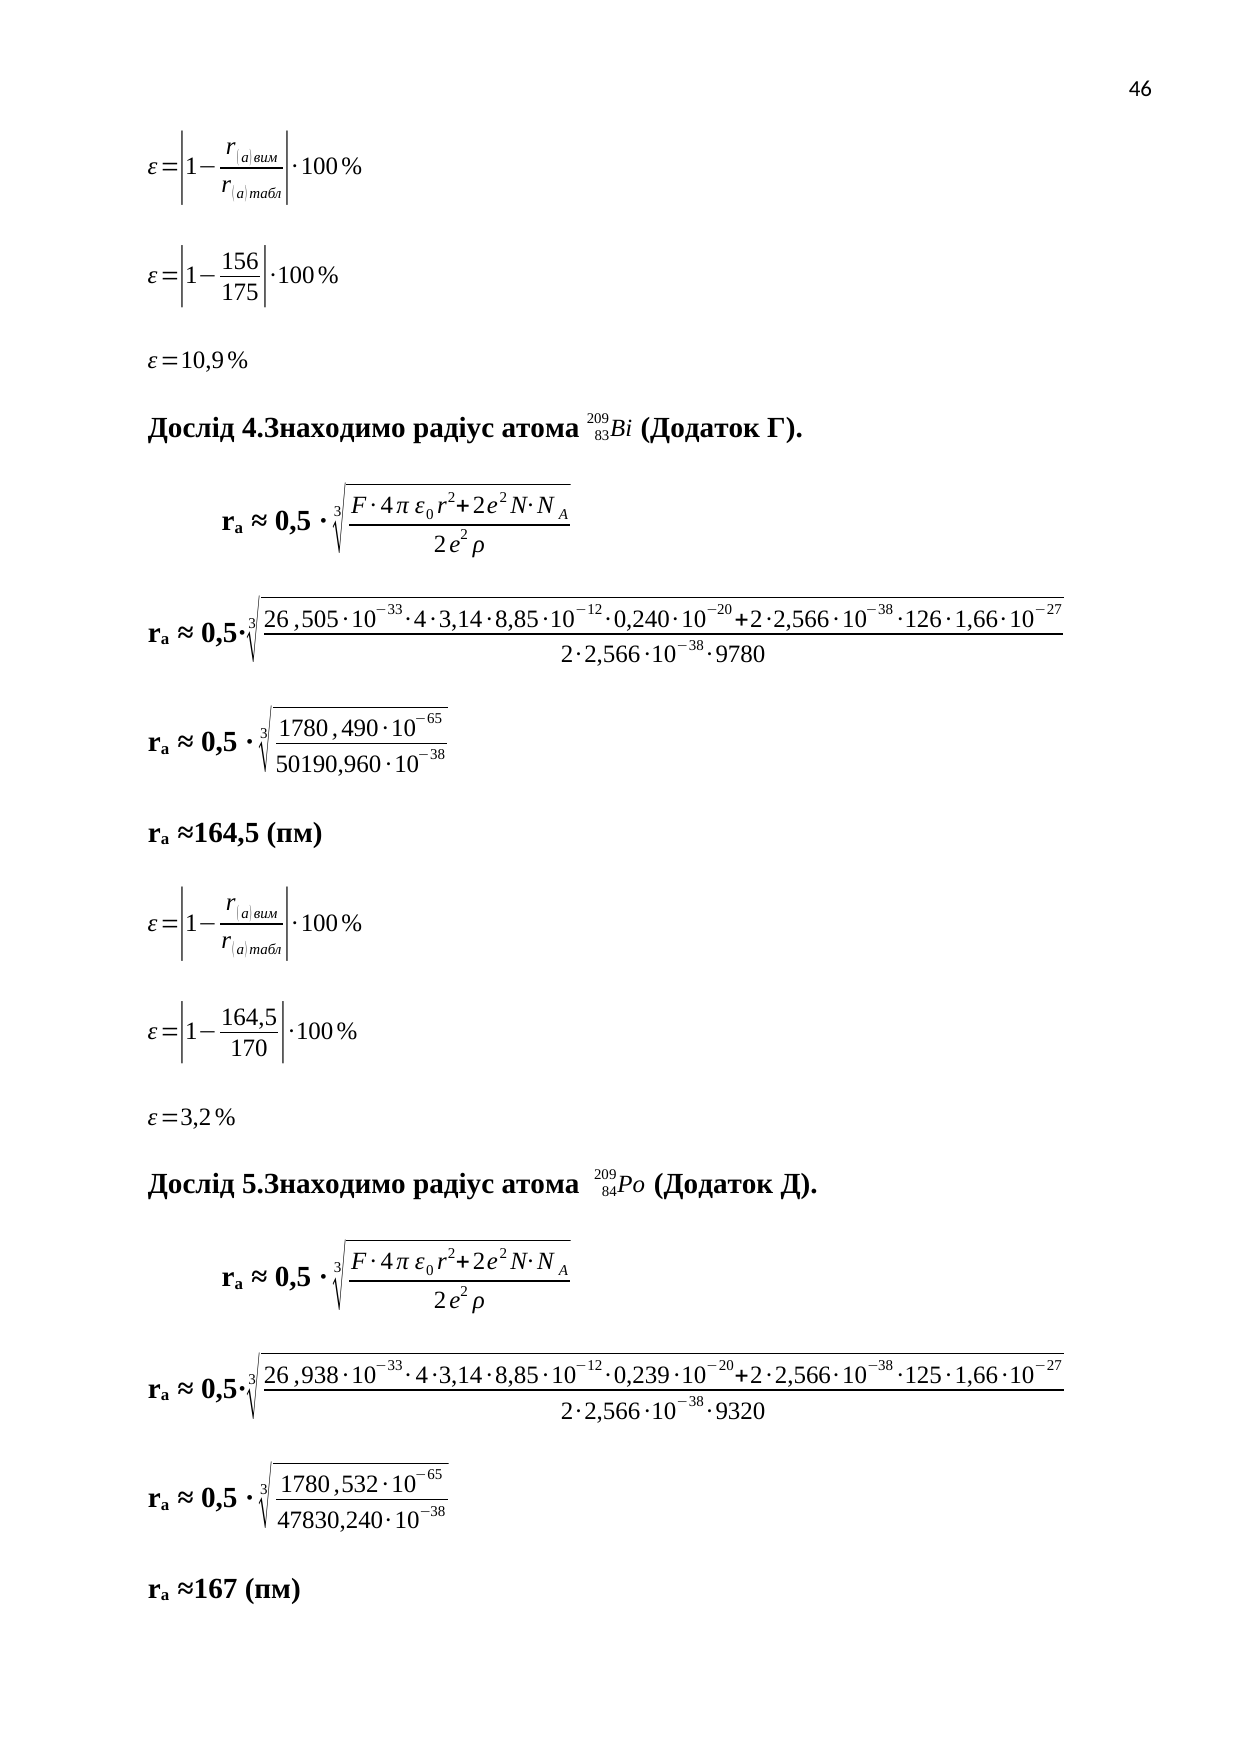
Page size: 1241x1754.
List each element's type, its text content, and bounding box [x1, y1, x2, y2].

text Дослід 4. Знаходимо радіус атома (Додаток Г). [148, 410, 1152, 444]
text rа ≈ 0,5 · [148, 1461, 1152, 1533]
text rа ≈164,5 (пм) [148, 815, 1152, 848]
text rа ≈ 0,5 · [148, 482, 1152, 558]
text rа ≈167 (пм) [148, 1571, 1152, 1604]
text Дослід 5. Знаходимо радіус атома (Додаток Д). [148, 1166, 1152, 1201]
text rа ≈ 0,5 · [148, 705, 1152, 777]
text rа ≈ 0,5 · [148, 1238, 1152, 1314]
text rа ≈ 0,5· [148, 1352, 1152, 1424]
text rа ≈ 0,5· [148, 596, 1152, 668]
